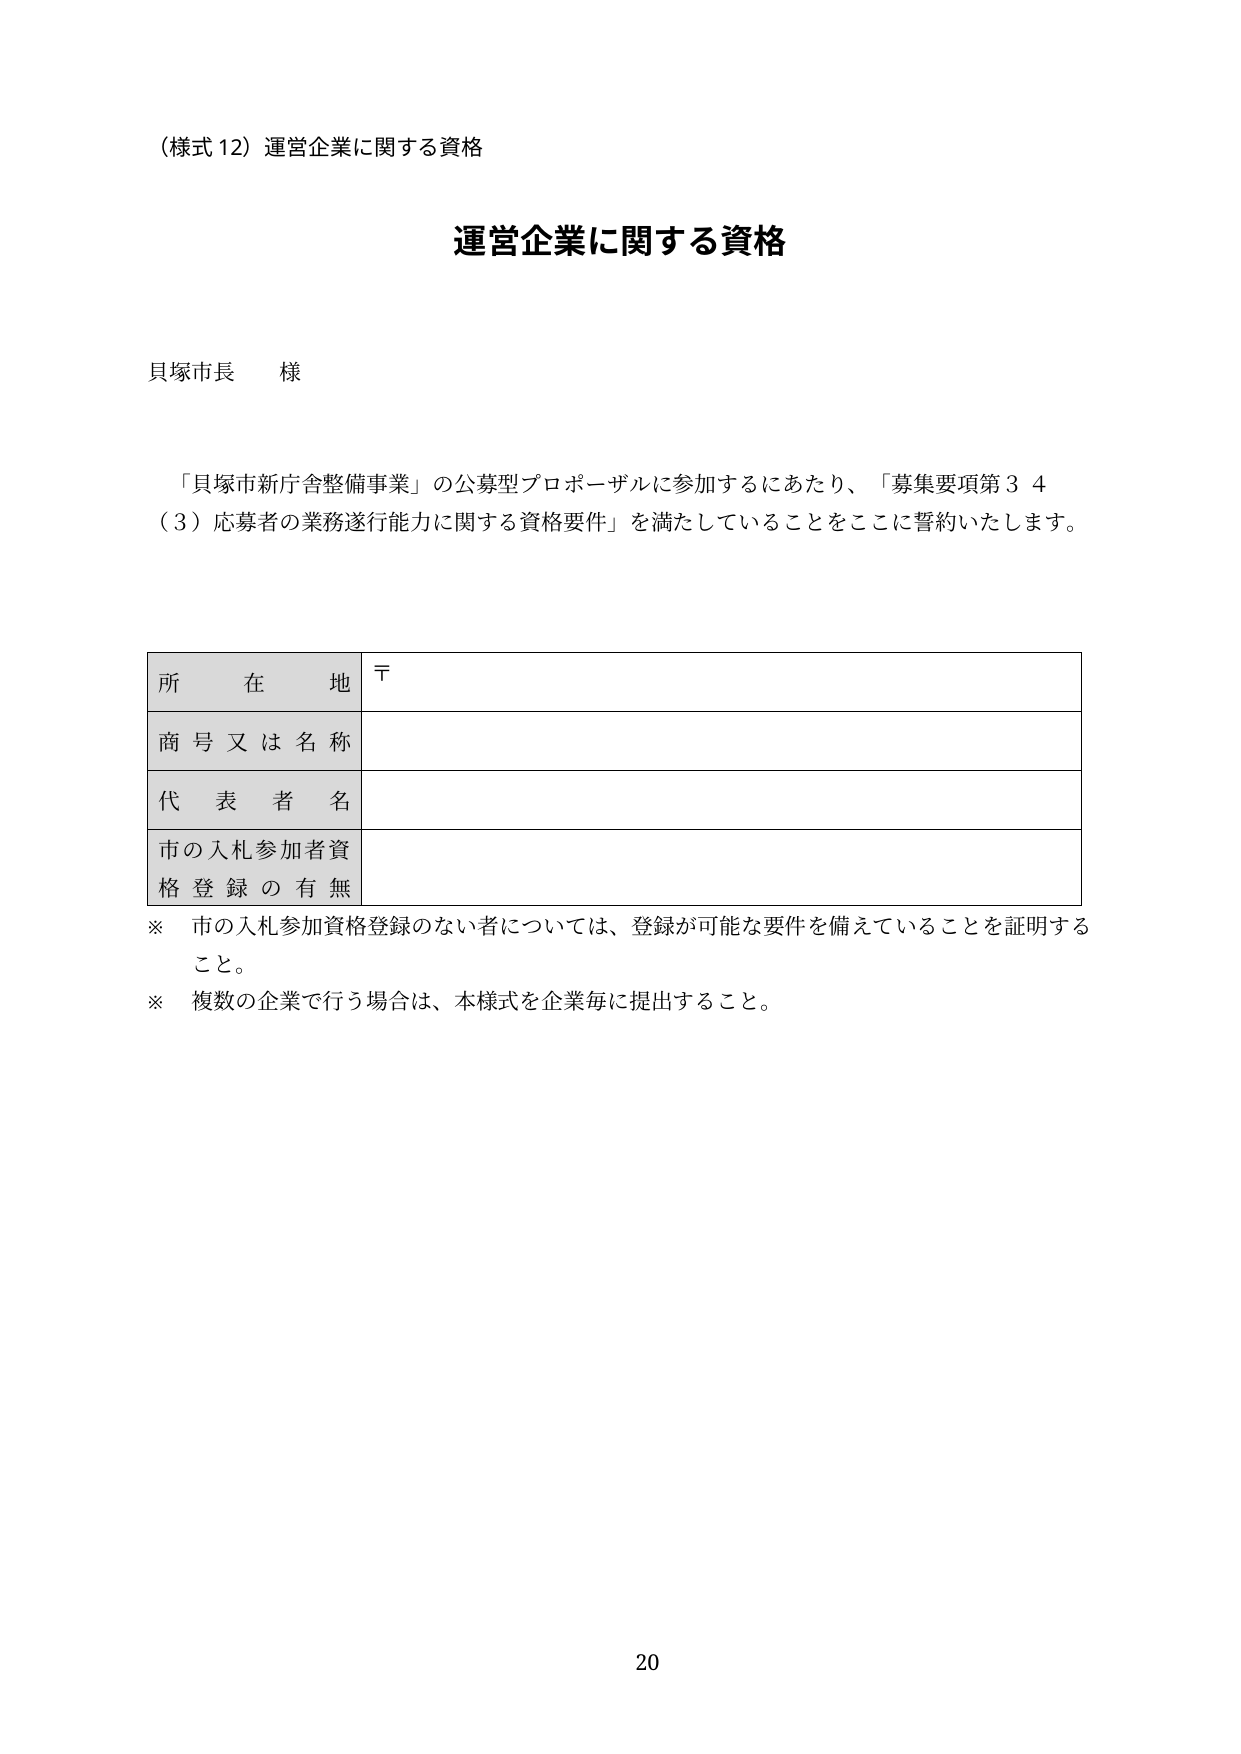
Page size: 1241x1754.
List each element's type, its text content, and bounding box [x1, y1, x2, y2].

table_cell [362, 712, 1081, 770]
list 複数の企業で行う場合は、本様式を企業毎に提出すること。 [148, 981, 1092, 1019]
text （様式12）運営企業に関する資格 [148, 127, 1092, 164]
table_header 所在地 [148, 653, 361, 711]
text 運営企業に関する資格 [148, 202, 1092, 277]
text 「貝塚市新庁舎整備事業」の公募型プロポーザルに参加するにあたり、「募集要項第３ ４ （３）応募者の業務遂行能力に関する資格要件」を満たしていることをここに誓約いたします。 [148, 464, 1092, 539]
table_cell 市の入札参加者資格登録の有無 [148, 830, 361, 905]
text 貝塚市長 様 [148, 352, 1092, 389]
table_cell 代表者名 [148, 771, 361, 829]
table_cell [362, 771, 1081, 829]
table_cell [362, 830, 1081, 905]
table_header 〒 [362, 653, 1081, 711]
table_cell 商号又は名称 [148, 712, 361, 770]
list 市の入札参加資格登録のない者については、登録が可能な要件を備えていることを証明すること。 [148, 906, 1092, 981]
